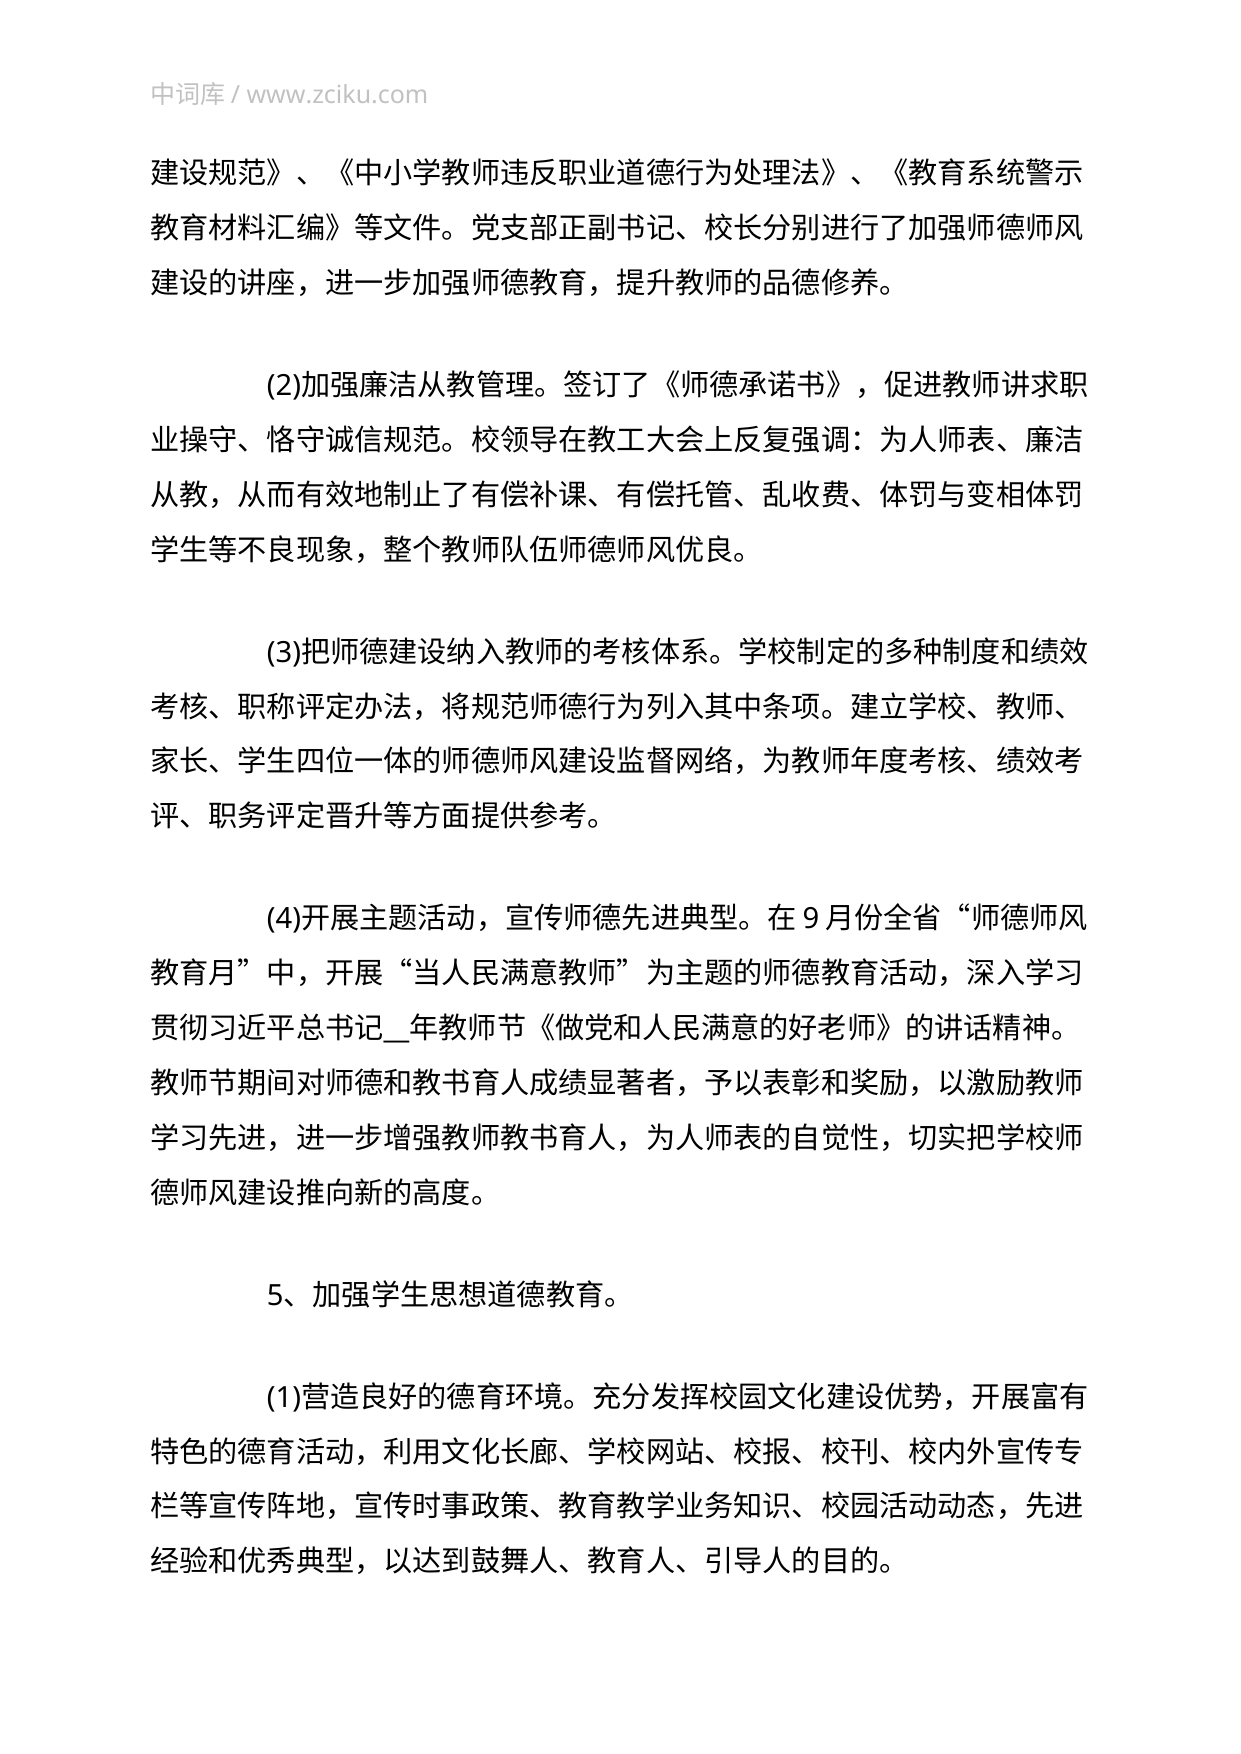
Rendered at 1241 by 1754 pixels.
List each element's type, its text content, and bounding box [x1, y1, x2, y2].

text (4)开展主题活动，宣传师德先进典型。在9月份全省“师德师风教育月”中，开展“当人民满意教师”为主题的师德教育活动，深入学习贯彻习近平总书记__年教师节《做党和人民满意的好老师》的讲话精神。教师节期间对师德和教书育人成绩显著者，予以表彰和奖励，以激励教师学习先进，进一步增强教师教书育人，为人师表的自觉性，切实把学校师德师风建设推向新的高度。 [150, 895, 1090, 1212]
text (3)把师德建设纳入教师的考核体系。学校制定的多种制度和绩效考核、职称评定办法，将规范师德行为列入其中条项。建立学校、教师、家长、学生四位一体的师德师风建设监督网络，为教师年度考核、绩效考评、职务评定晋升等方面提供参考。 [150, 628, 1090, 835]
text (1)营造良好的德育环境。充分发挥校囩文化建设优势，开展富有特色的德育活动，利用文化长廊、学校网站、校报、校刊、校内外宣传专栏等宣传阵地，宣传时事政策、教育教学业务知识、校园活动动态，先进经验和优秀典型，以达到鼓舞人、教育人、引导人的目的。 [150, 1373, 1090, 1580]
text (2)加强廉洁从教管理。签订了《师德承诺书》，促进教师讲求职业操守、恪守诚信规范。校领导在教工大会上反复强调：为人师表、廉洁从教，从而有效地制止了有偿补课、有偿托管、乱收费、体罚与变相体罚学生等不良现象，整个教师队伍师德师风优良。 [150, 362, 1090, 569]
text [150, 150, 1090, 302]
text 5、加强学生思想道德教育。 [150, 1271, 1090, 1313]
